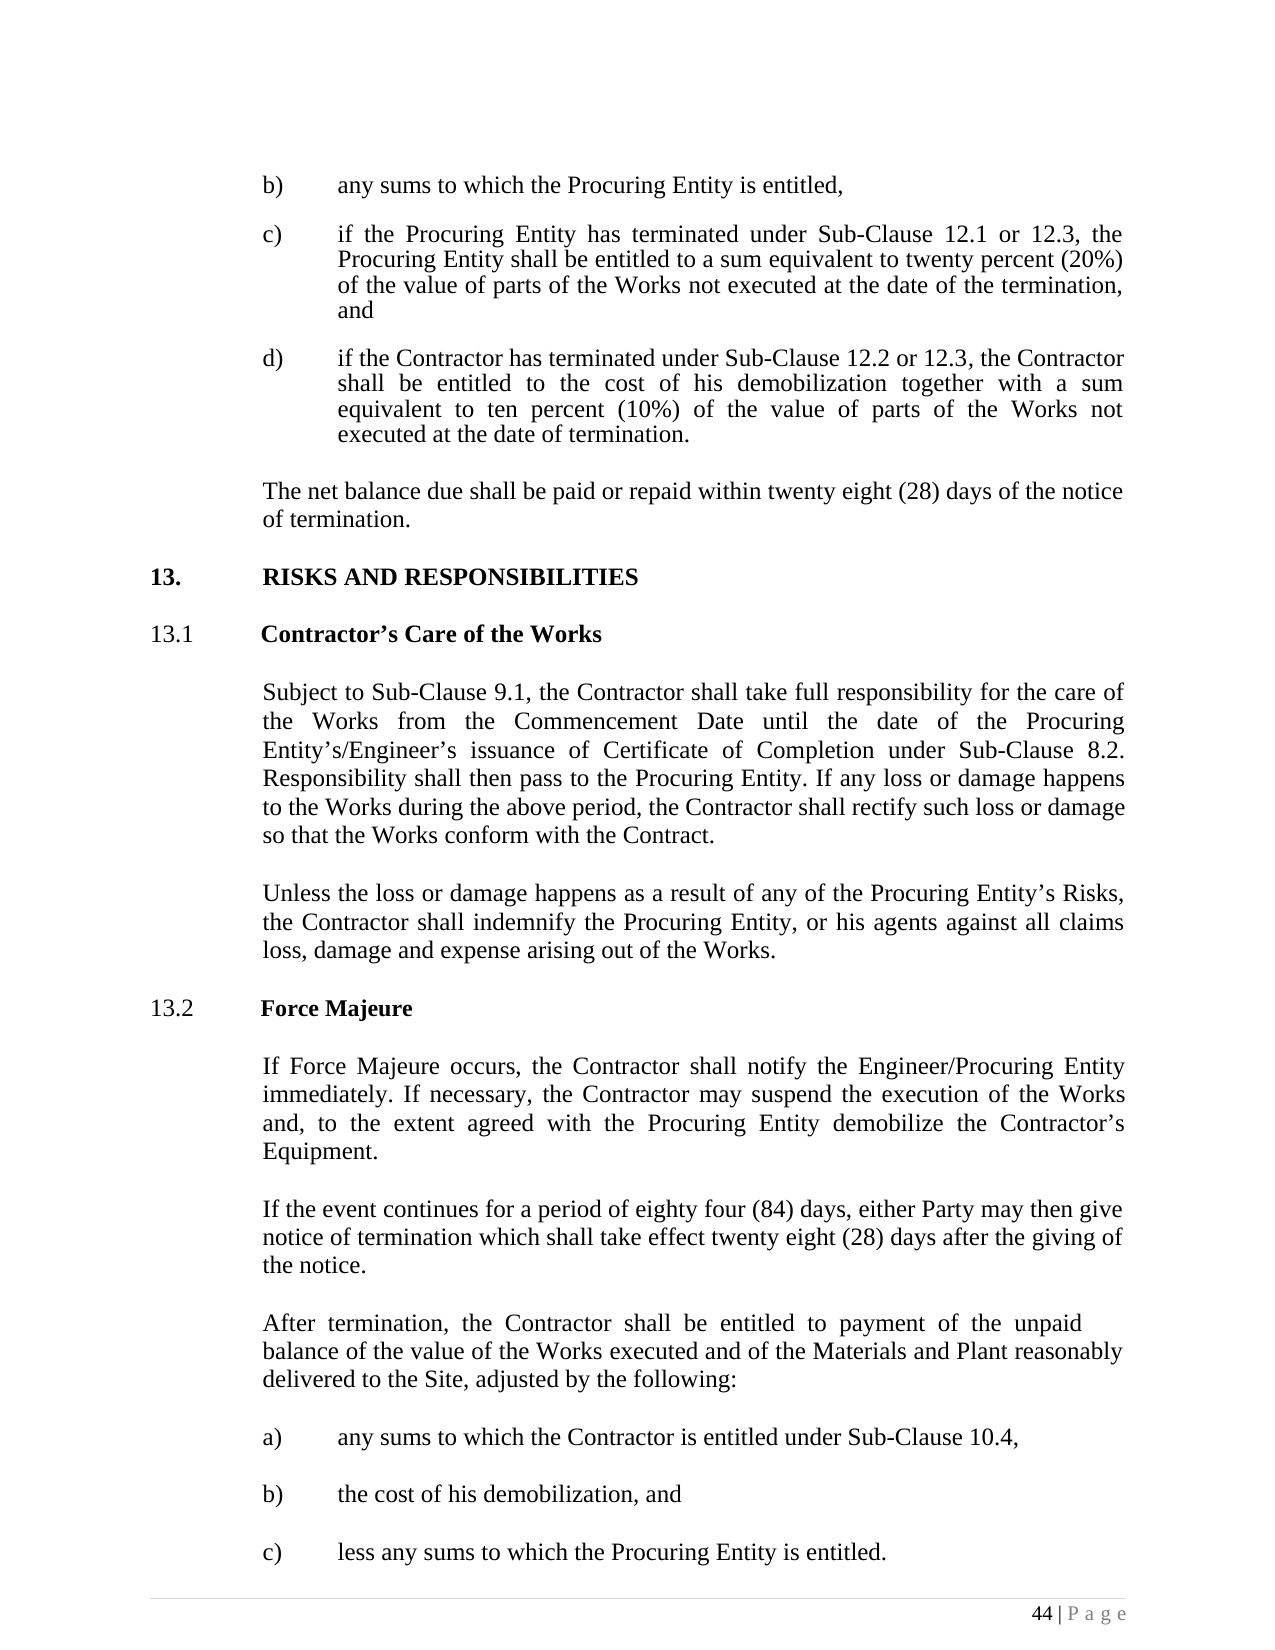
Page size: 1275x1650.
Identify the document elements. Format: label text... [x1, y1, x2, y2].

text The net balance due shall be paid or repaid within twenty eight (28) days of the notice of termination. [262, 477, 1126, 533]
list the cost of his demobilization, and [262, 1479, 1126, 1508]
text After termination, the Contractor shall be entitled to payment of the unpaid [262, 1308, 1126, 1337]
text If Force Majeure occurs, the Contractor shall notify the Engineer/Procuring Entity immediately. If necessary, the Contractor may suspend the execution of the Works and, to the extent agreed with the Procuring Entity demobilize the Contractor’s Equipment. [262, 1052, 1126, 1164]
list less any sums to which the Procuring Entity is entitled. [262, 1537, 1126, 1566]
list if the Contractor has terminated under Sub-Clause 12.2 or 12.3, the Contractor shall be entitled to the cost of his demobilization together with a sum equivalent to ten percent (10%) of the value of parts of the Works not executed at the date of termination. [262, 347, 1124, 448]
list RISKS AND RESPONSIBILITIES [150, 562, 1126, 591]
text If the event continues for a period of eighty four (84) days, either Party may then give notice of termination which shall take effect twenty eight (28) days after the giving of the notice. [262, 1195, 1124, 1279]
text Subject to Sub-Clause 9.1, the Contractor shall take full responsibility for the care of the Works from the Commencement Date until the date of the Procuring Entity’s/Engineer’s issuance of Certificate of Completion under Sub-Clause 8.2. Responsibility shall then pass to the Procuring Entity. If any loss or damage happens to the Works during the above period, the Contractor shall rectify such loss or damage so that the Works conform with the Contract. [262, 678, 1126, 849]
text 13.1 Contractor’s Care of the Works [150, 619, 1126, 648]
list any sums to which the Contractor is entitled under Sub-Clause 10.4, [262, 1422, 1126, 1451]
list if the Procuring Entity has terminated under Sub-Clause 12.1 or 12.3, the Procuring Entity shall be entitled to a sum equivalent to twenty percent (20%) of the value of parts of the Works not executed at the date of the termination, and [262, 222, 1124, 324]
text Unless the loss or damage happens as a result of any of the Procuring Entity’s Risks, the Contractor shall indemnify the Procuring Entity, or his agents against all claims loss, damage and expense arising out of the Works. [262, 879, 1126, 964]
list any sums to which the Procuring Entity is entitled, [262, 171, 1126, 199]
text 13.2 Force Majeure [150, 993, 1126, 1022]
text balance of the value of the Works executed and of the Materials and Plant reasonably delivered to the Site, adjusted by the following: [262, 1337, 1124, 1393]
